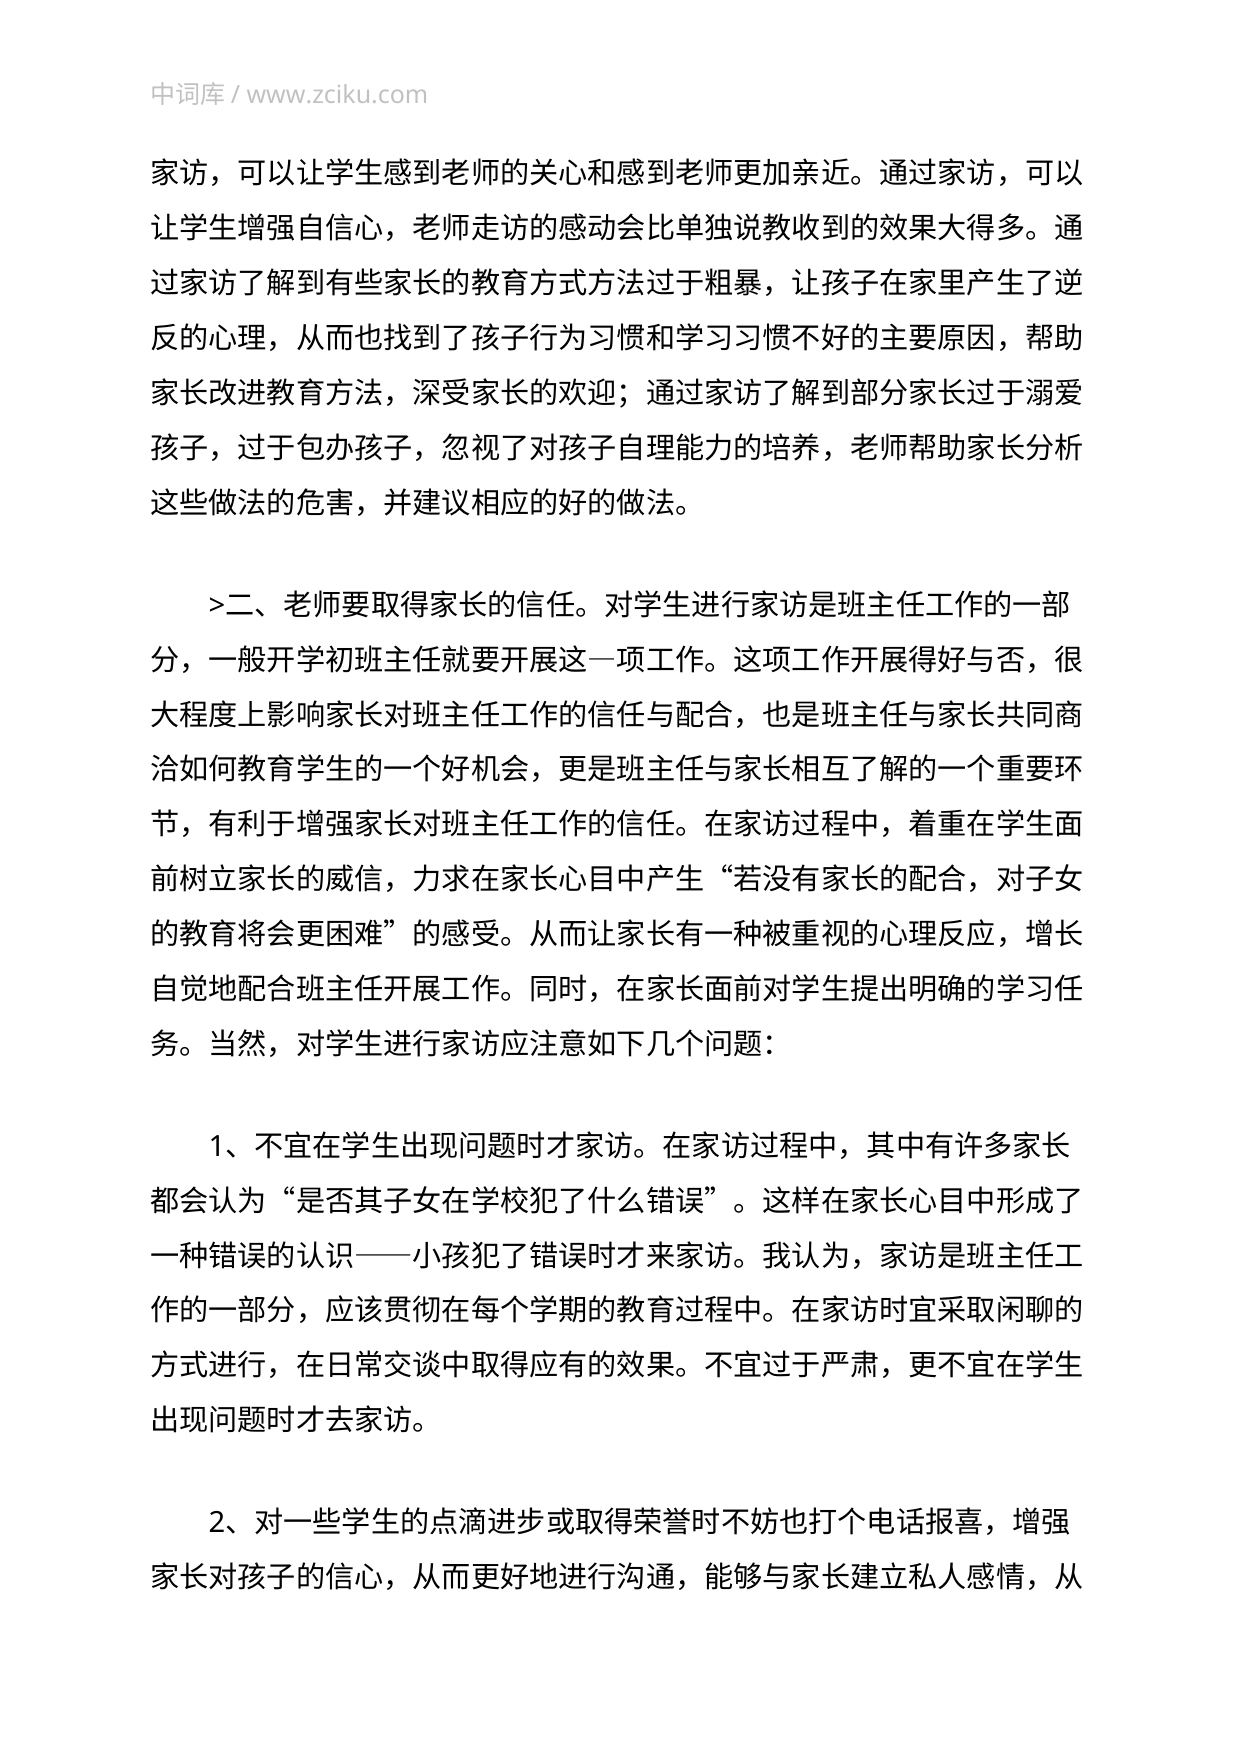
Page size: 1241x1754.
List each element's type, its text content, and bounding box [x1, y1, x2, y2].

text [150, 1498, 1090, 1596]
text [150, 150, 1090, 522]
text >二、老师要取得家长的信任。对学生进行家访是班主任工作的一部分，一般开学初班主任就要开展这—项工作。这项工作开展得好与否，很大程度上影响家长对班主任工作的信任与配合，也是班主任与家长共同商洽如何教育学生的一个好机会，更是班主任与家长相互了解的一个重要环节，有利于增强家长对班主任工作的信任。在家访过程中，着重在学生面前树立家长的威信，力求在家长心目中产生“若没有家长的配合，对子女的教育将会更困难”的感受。从而让家长有一种被重视的心理反应，增长自觉地配合班主任开展工作。同时，在家长面前对学生提出明确的学习任务。当然，对学生进行家访应注意如下几个问题： [150, 581, 1090, 1063]
text 1、不宜在学生出现问题时才家访。在家访过程中，其中有许多家长都会认为“是否其子女在学校犯了什么错误”。这样在家长心目中形成了一种错误的认识——小孩犯了错误时才来家访。我认为，家访是班主任工作的一部分，应该贯彻在每个学期的教育过程中。在家访时宜采取闲聊的方式进行，在日常交谈中取得应有的效果。不宜过于严肃，更不宜在学生出现问题时才去家访。 [150, 1122, 1090, 1439]
